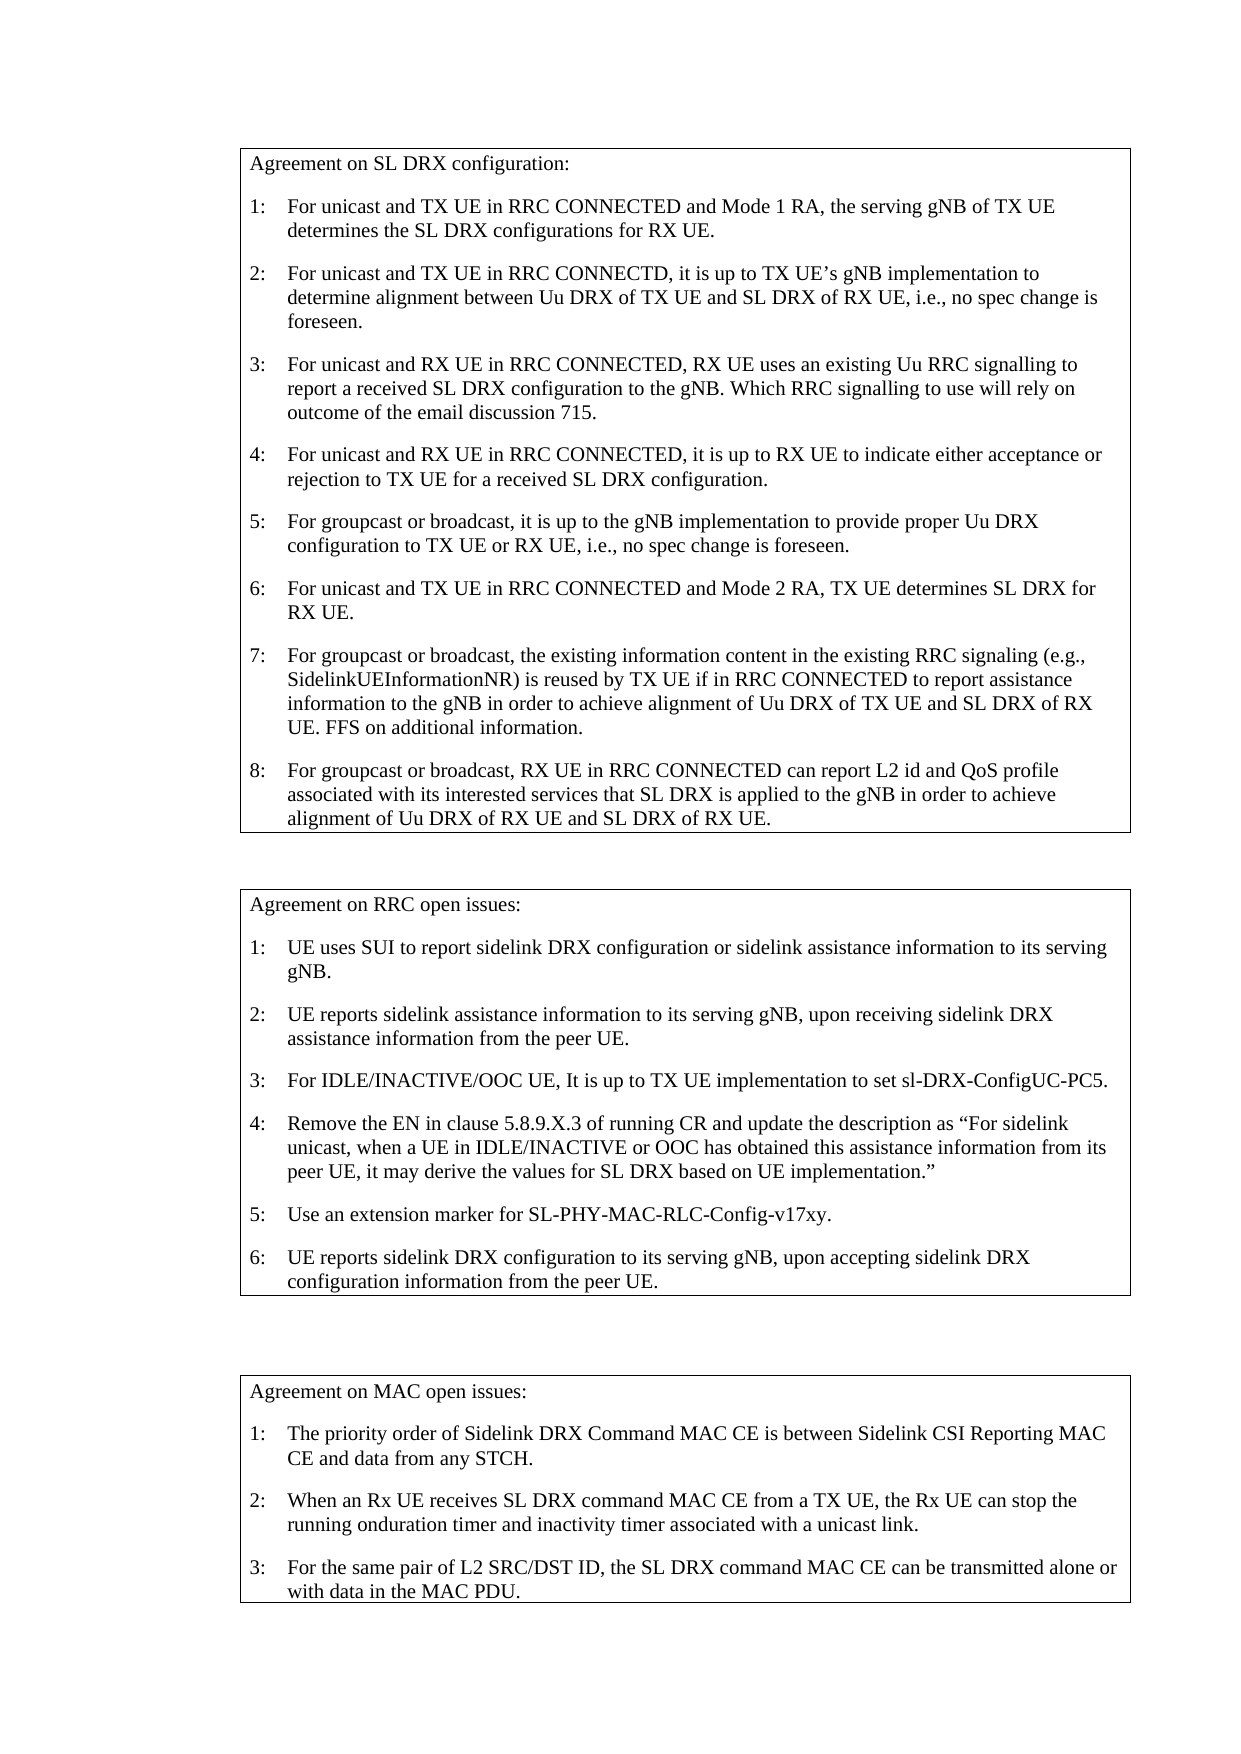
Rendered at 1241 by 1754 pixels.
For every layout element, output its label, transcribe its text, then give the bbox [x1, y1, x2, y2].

text 8: For groupcast or broadcast, RX UE in RRC CONNECTED can report L2 id and QoS profile associated with its interested services that SL DRX is applied to the gNB in order to achieve alignment of Uu DRX of RX UE and SL DRX of RX UE. [241, 755, 1130, 832]
text 3: For the same pair of L2 SRC/DST ID, the SL DRX command MAC CE can be transmitted alone or with data in the MAC PDU. [241, 1552, 1130, 1602]
text Agreement on RRC open issues: [241, 890, 1130, 916]
text 7: For groupcast or broadcast, the existing information content in the existing RRC signaling (e.g., SidelinkUEInformationNR) is reused by TX UE if in RRC CONNECTED to report assistance information to the gNB in order to achieve alignment of Uu DRX of TX UE and SL DRX of RX UE. FFS on additional information. [241, 640, 1130, 739]
text 2: For unicast and TX UE in RRC CONNECTD, it is up to TX UE’s gNB implementation to determine alignment between Uu DRX of TX UE and SL DRX of RX UE, i.e., no spec change is foreseen. [241, 257, 1130, 333]
text 1: For unicast and TX UE in RRC CONNECTED and Mode 1 RA, the serving gNB of TX UE determines the SL DRX configurations for RX UE. [241, 191, 1130, 242]
text 1: The priority order of Sidelink DRX Command MAC CE is between Sidelink CSI Reporting MAC CE and data from any STCH. [241, 1418, 1130, 1469]
text 4: Remove the EN in clause 5.8.9.X.3 of running CR and update the description as “For sidelink unicast, when a UE in IDLE/INACTIVE or OOC has obtained this assistance information from its peer UE, it may derive the values for SL DRX based on UE implementation.” [241, 1108, 1130, 1183]
text 3: For IDLE/INACTIVE/OOC UE, It is up to TX UE implementation to set sl-DRX-ConfigUC-PC5. [241, 1065, 1130, 1092]
text 4: For unicast and RX UE in RRC CONNECTED, it is up to RX UE to indicate either acceptance or rejection to TX UE for a received SL DRX configuration. [241, 439, 1130, 491]
text 1: UE uses SUI to report sidelink DRX configuration or sidelink assistance information to its serving gNB. [241, 931, 1130, 983]
text 6: UE reports sidelink DRX configuration to its serving gNB, upon accepting sidelink DRX configuration information from the peer UE. [241, 1242, 1130, 1295]
text Agreement on MAC open issues: [241, 1376, 1130, 1403]
text 5: Use an extension marker for SL-PHY-MAC-RLC-Config-v17xy. [241, 1199, 1130, 1226]
text 2: UE reports sidelink assistance information to its serving gNB, upon receiving sidelink DRX assistance information from the peer UE. [241, 998, 1130, 1049]
text Agreement on SL DRX configuration: [241, 149, 1130, 175]
text 3: For unicast and RX UE in RRC CONNECTED, RX UE uses an existing Uu RRC signalling to report a received SL DRX configuration to the gNB. Which RRC signalling to use will rely on outcome of the email discussion 715. [241, 348, 1130, 424]
text 6: For unicast and TX UE in RRC CONNECTED and Mode 2 RA, TX UE determines SL DRX for RX UE. [241, 573, 1130, 624]
text 2: When an Rx UE receives SL DRX command MAC CE from a TX UE, the Rx UE can stop the running onduration timer and inactivity timer associated with a unicast link. [241, 1485, 1130, 1536]
text 5: For groupcast or broadcast, it is up to the gNB implementation to provide proper Uu DRX configuration to TX UE or RX UE, i.e., no spec change is foreseen. [241, 506, 1130, 557]
